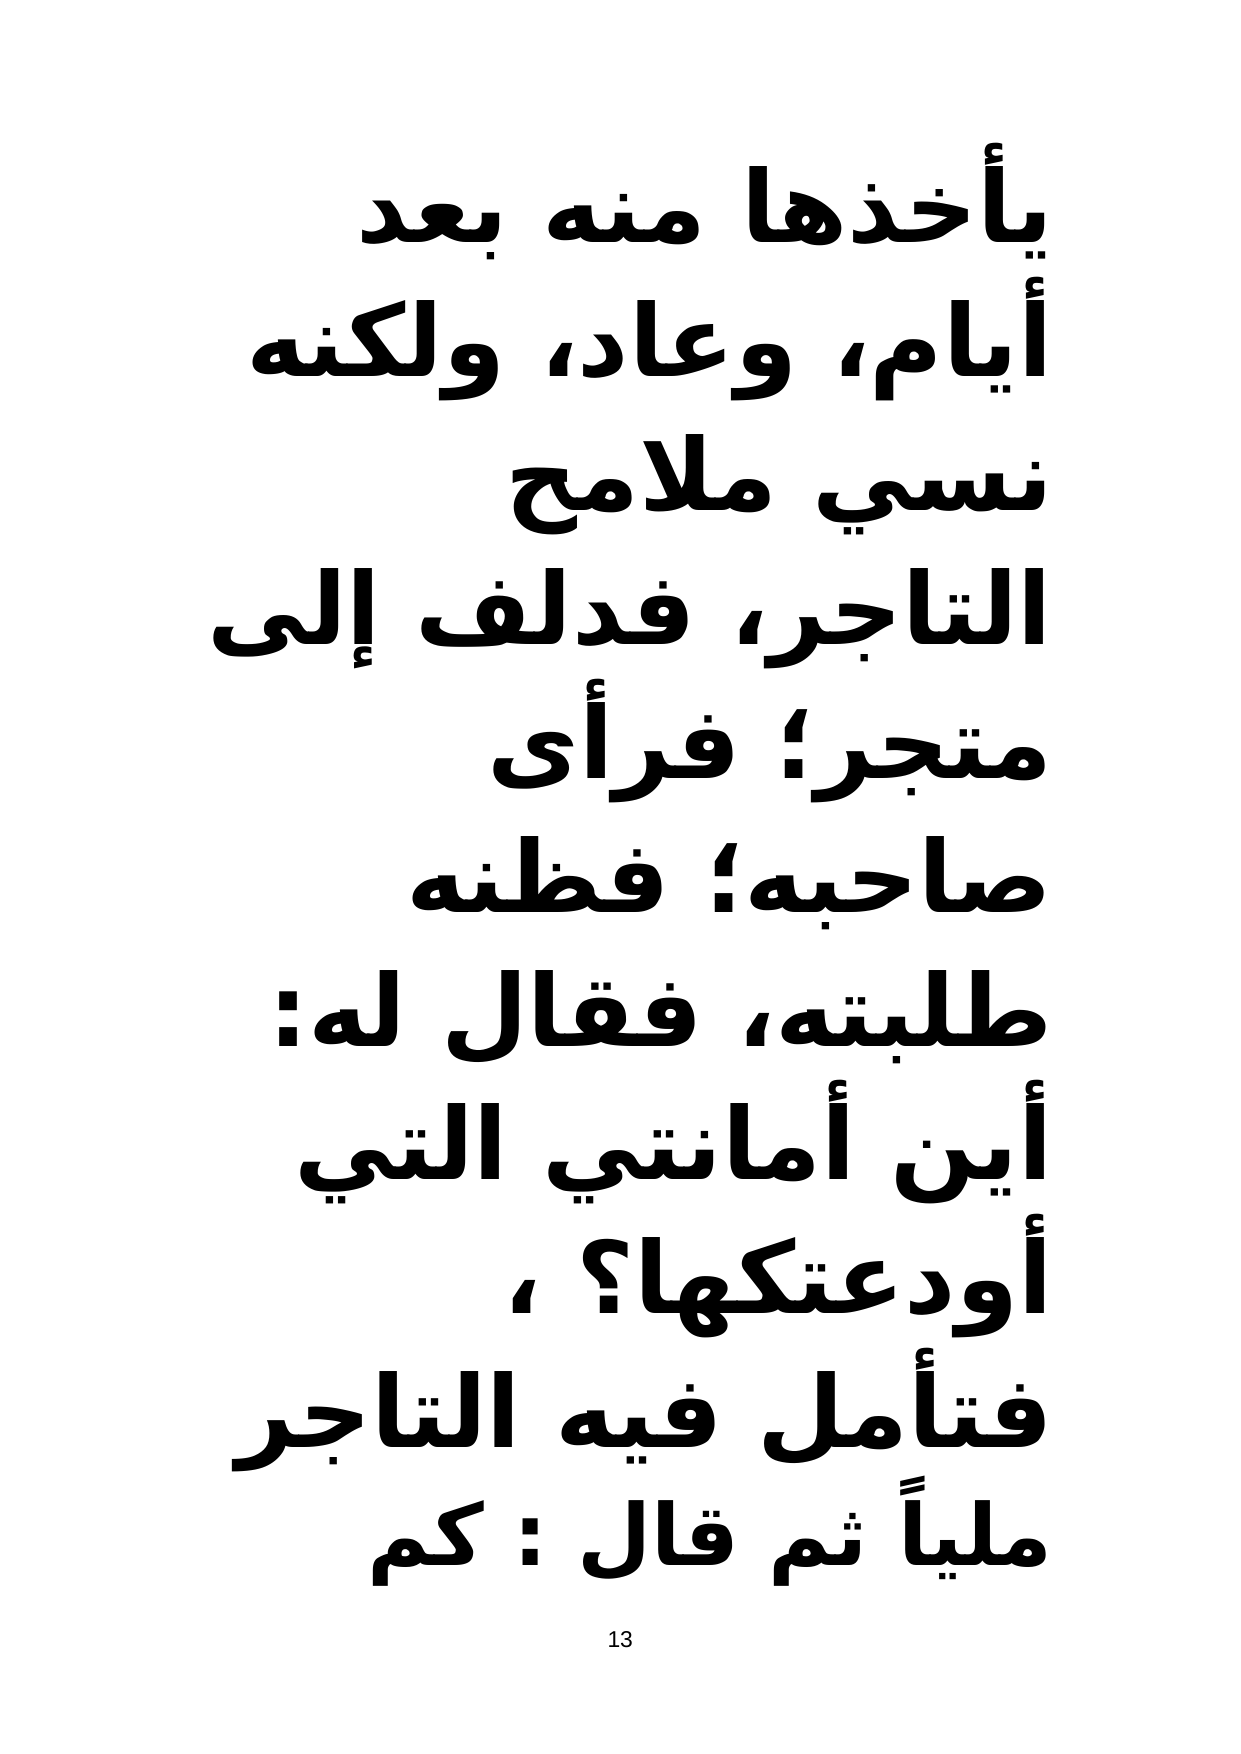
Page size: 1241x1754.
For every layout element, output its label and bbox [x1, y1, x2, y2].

text [187, 150, 1053, 1586]
